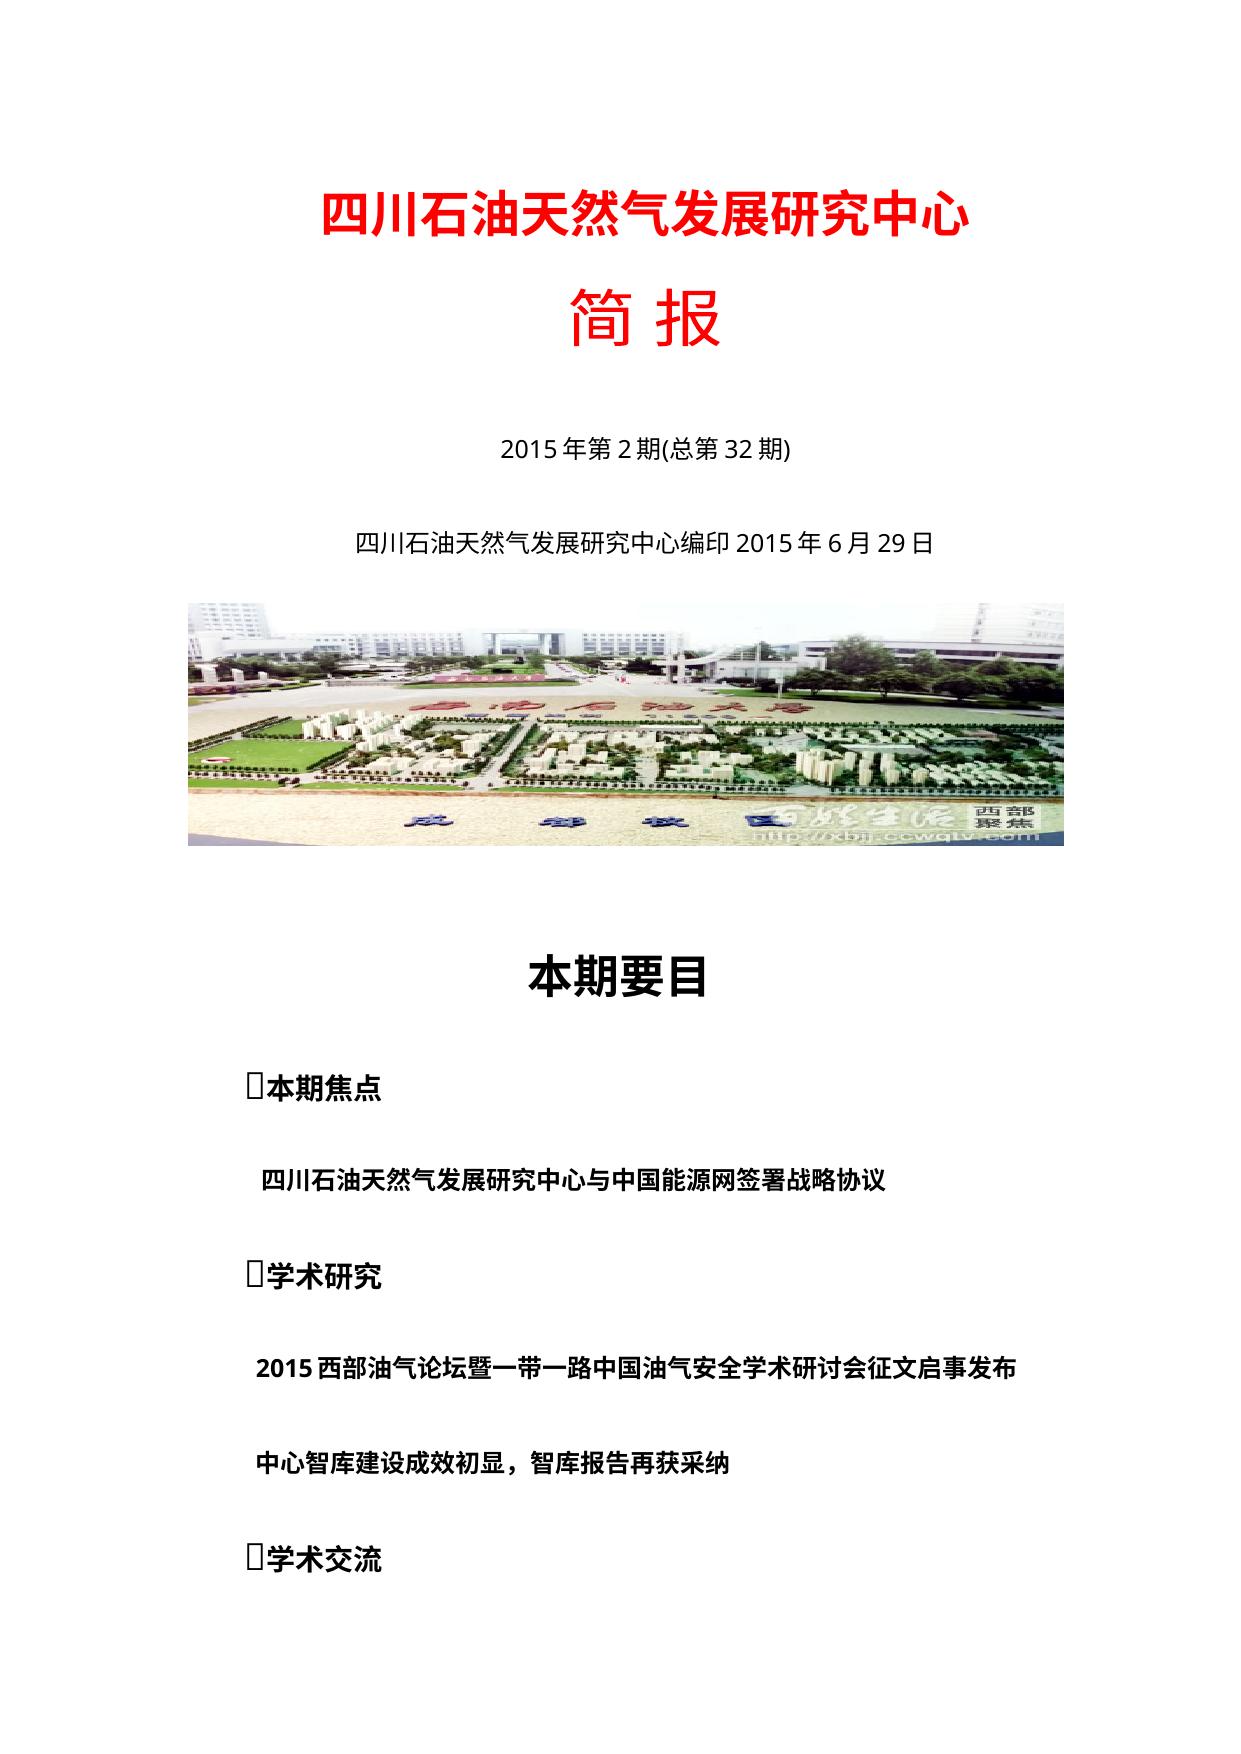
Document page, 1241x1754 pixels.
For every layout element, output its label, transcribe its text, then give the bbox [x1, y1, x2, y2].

text 中心智库建设成效初显，智库报告再获采纳 [231, 1429, 1053, 1494]
picture [187, 603, 1064, 846]
text 本期要目 [187, 925, 1053, 1023]
text 2015年第2期(总第32期) [187, 415, 1053, 480]
text 四川石油天然气发展研究中心 [187, 162, 1053, 259]
text 四川石油天然气发展研究中心编印 [187, 509, 1053, 574]
text 学术研究 [187, 1240, 1053, 1305]
text 2015西部油气论坛暨一带一路中国油气安全学术研讨会征文启事发布 [231, 1334, 1053, 1399]
text 四川石油天然气发展研究中心与中国能源网签署战略协议 [187, 1146, 1053, 1211]
text 本期焦点 [187, 1052, 1053, 1117]
text 学术交流 [187, 1523, 1053, 1588]
